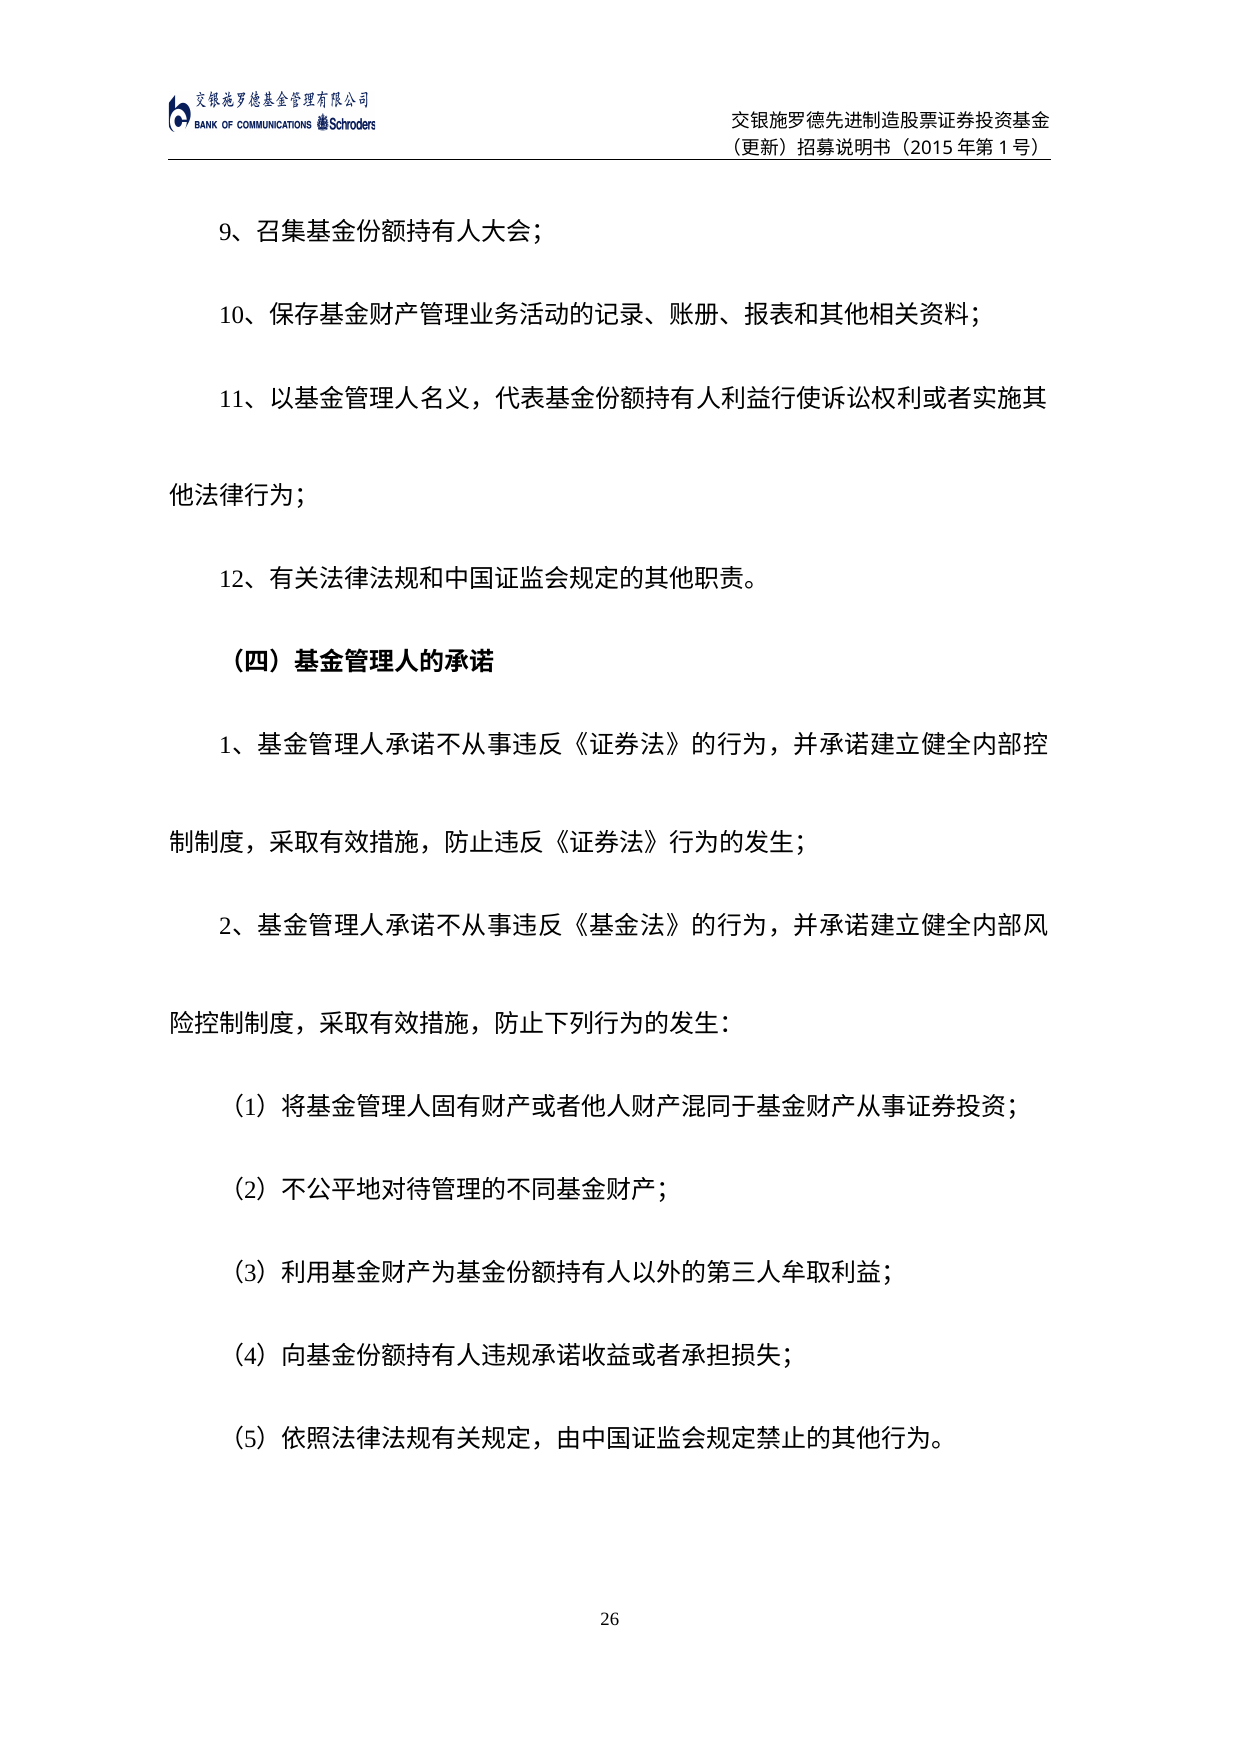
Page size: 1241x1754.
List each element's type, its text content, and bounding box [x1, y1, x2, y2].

text 2、基金管理人承诺不从事违反《基金法》的行为，并承诺建立健全内部风险控制制度，采取有效措施，防止下列行为的发生： [169, 891, 1050, 1054]
text （5）依照法律法规有关规定，由中国证监会规定禁止的其他行为。 [169, 1404, 1050, 1469]
text 10、保存基金财产管理业务活动的记录、账册、报表和其他相关资料； [169, 281, 1050, 346]
text 11、以基金管理人名义，代表基金份额持有人利益行使诉讼权利或者实施其他法律行为； [169, 364, 1050, 526]
text （1）将基金管理人固有财产或者他人财产混同于基金财产从事证券投资； [169, 1072, 1050, 1137]
picture [168, 91, 376, 132]
text （3）利用基金财产为基金份额持有人以外的第三人牟取利益； [169, 1238, 1050, 1303]
text （4）向基金份额持有人违规承诺收益或者承担损失； [169, 1321, 1050, 1386]
text 1、基金管理人承诺不从事违反《证券法》的行为，并承诺建立健全内部控制制度，采取有效措施，防止违反《证券法》行为的发生； [169, 711, 1050, 873]
text 9、召集基金份额持有人大会； [169, 197, 1050, 262]
text （四）基金管理人的承诺 [169, 627, 1050, 692]
text 12、有关法律法规和中国证监会规定的其他职责。 [169, 544, 1050, 609]
text （2）不公平地对待管理的不同基金财产； [169, 1155, 1050, 1220]
